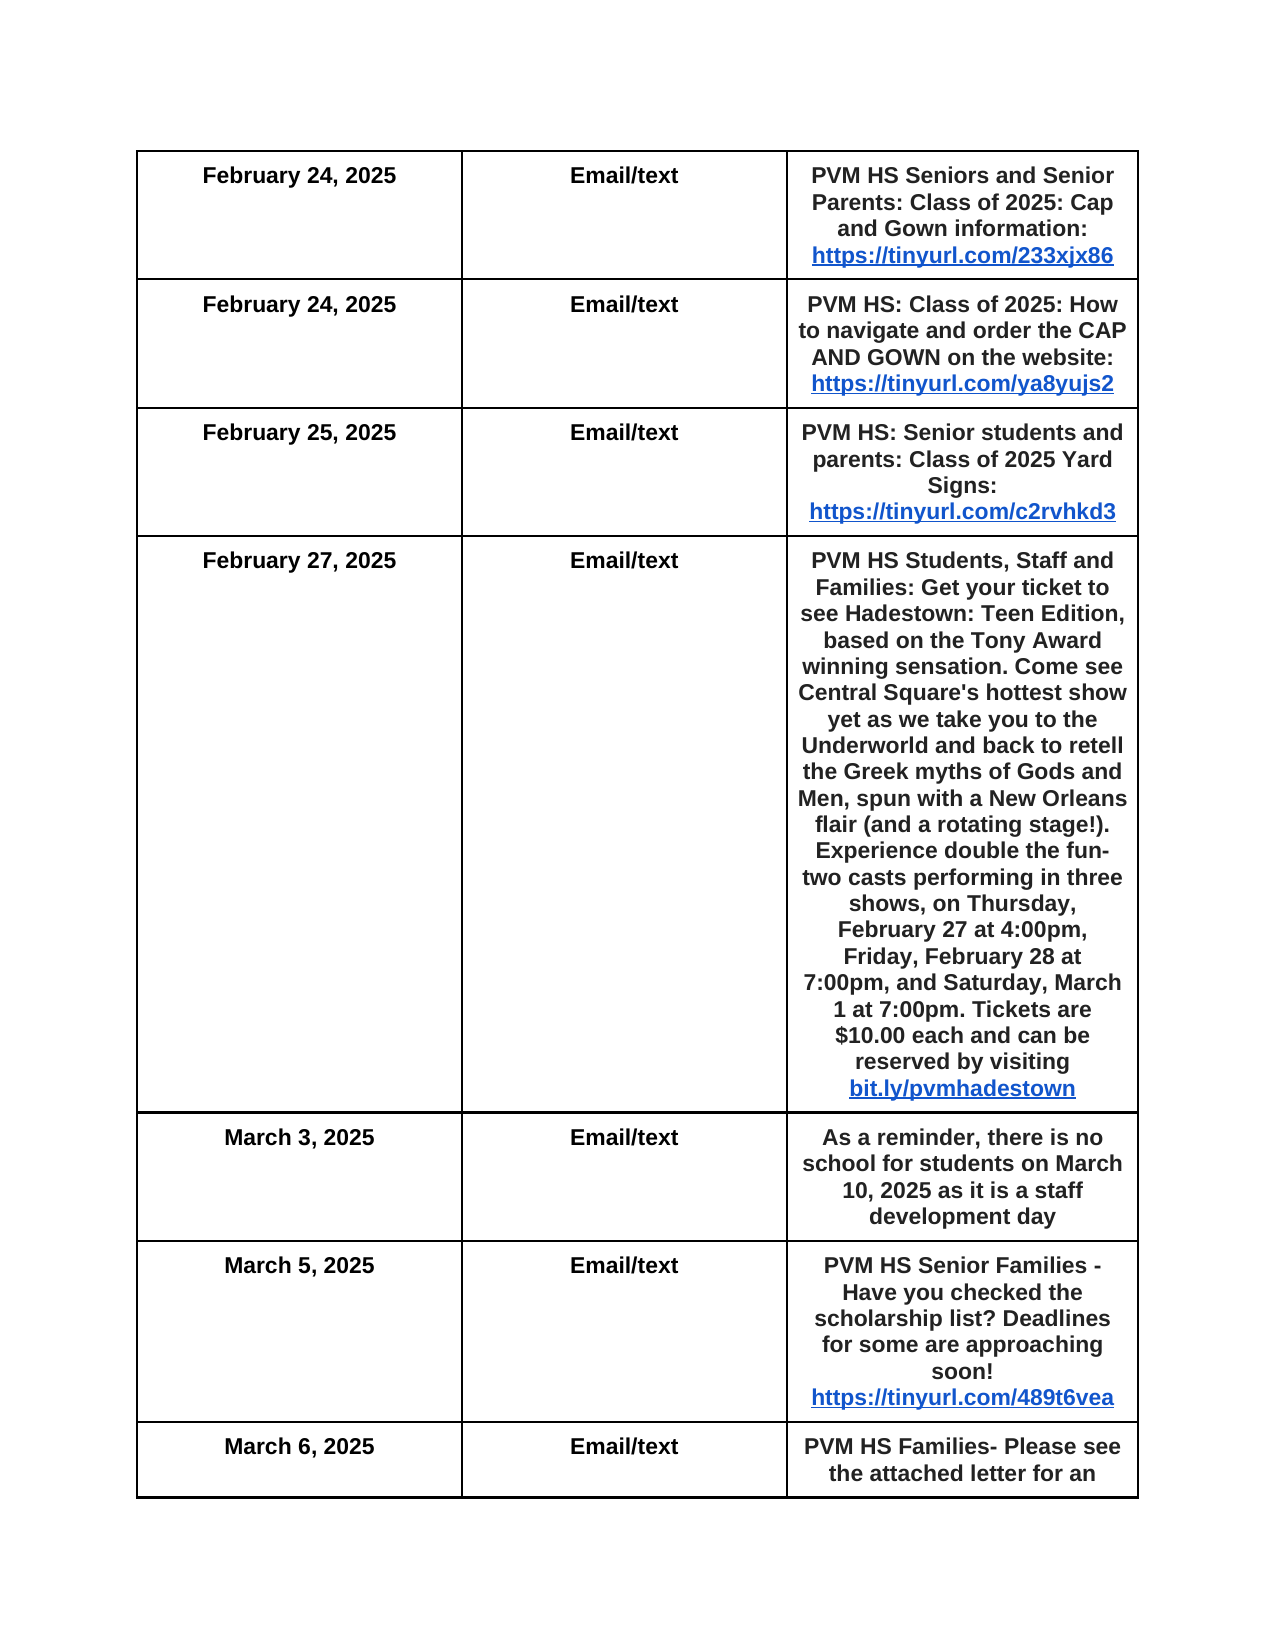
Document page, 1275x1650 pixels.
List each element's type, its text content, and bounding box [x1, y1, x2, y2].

table_cell PVM HS Senior Families - Have you checked the scholarship list? Deadlines for some are approaching soon! https://tinyurl.com/489t6vea [788, 1242, 1137, 1421]
table_cell As a reminder, there is no school for students on March 10, 2025 as it is a staff development day [788, 1114, 1137, 1240]
table_cell Email/text [463, 1423, 786, 1496]
table_cell March 6, 2025 [138, 1423, 461, 1496]
table_cell PVM HS Seniors and Senior Parents: Class of 2025: Cap and Gown information: https://tinyurl.com/233xjx86 [788, 152, 1137, 278]
table_cell Email/text [463, 1242, 786, 1421]
table_cell February 24, 2025 [138, 280, 461, 407]
table_cell Email/text [463, 409, 786, 535]
table_cell Email/text [463, 1114, 786, 1240]
table_cell PVM HS Students, Staff and Families: Get your ticket to see Hadestown: Teen Edition, based on the Tony Award winning sensation. Come see Central Square's hottest show yet as we take you to the Underworld and back to retell the Greek myths of Gods and Men, spun with a New Orleans flair (and a rotating stage!). Experience double the fun- two casts performing in three shows, on Thursday, February 27 at 4:00pm, Friday, February 28 at 7:00pm, and Saturday, March 1 at 7:00pm. Tickets are $10.00 each and can be reserved by visiting bit.ly/pvmhadestown [788, 537, 1137, 1111]
table_cell PVM HS: Senior students and parents: Class of 2025 Yard Signs: https://tinyurl.com/c2rvhkd3 [788, 409, 1137, 535]
table_cell March 5, 2025 [138, 1242, 461, 1421]
table_cell February 24, 2025 [138, 152, 461, 278]
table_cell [788, 1423, 1137, 1496]
table_cell PVM HS: Class of 2025: How to navigate and order the CAP AND GOWN on the website: https://tinyurl.com/ya8yujs2 [788, 280, 1137, 407]
table_cell Email/text [463, 280, 786, 407]
table_cell March 3, 2025 [138, 1114, 461, 1240]
table_cell February 27, 2025 [138, 537, 461, 1111]
table_cell February 25, 2025 [138, 409, 461, 535]
table_cell Email/text [463, 537, 786, 1111]
table_cell Email/text [463, 152, 786, 278]
